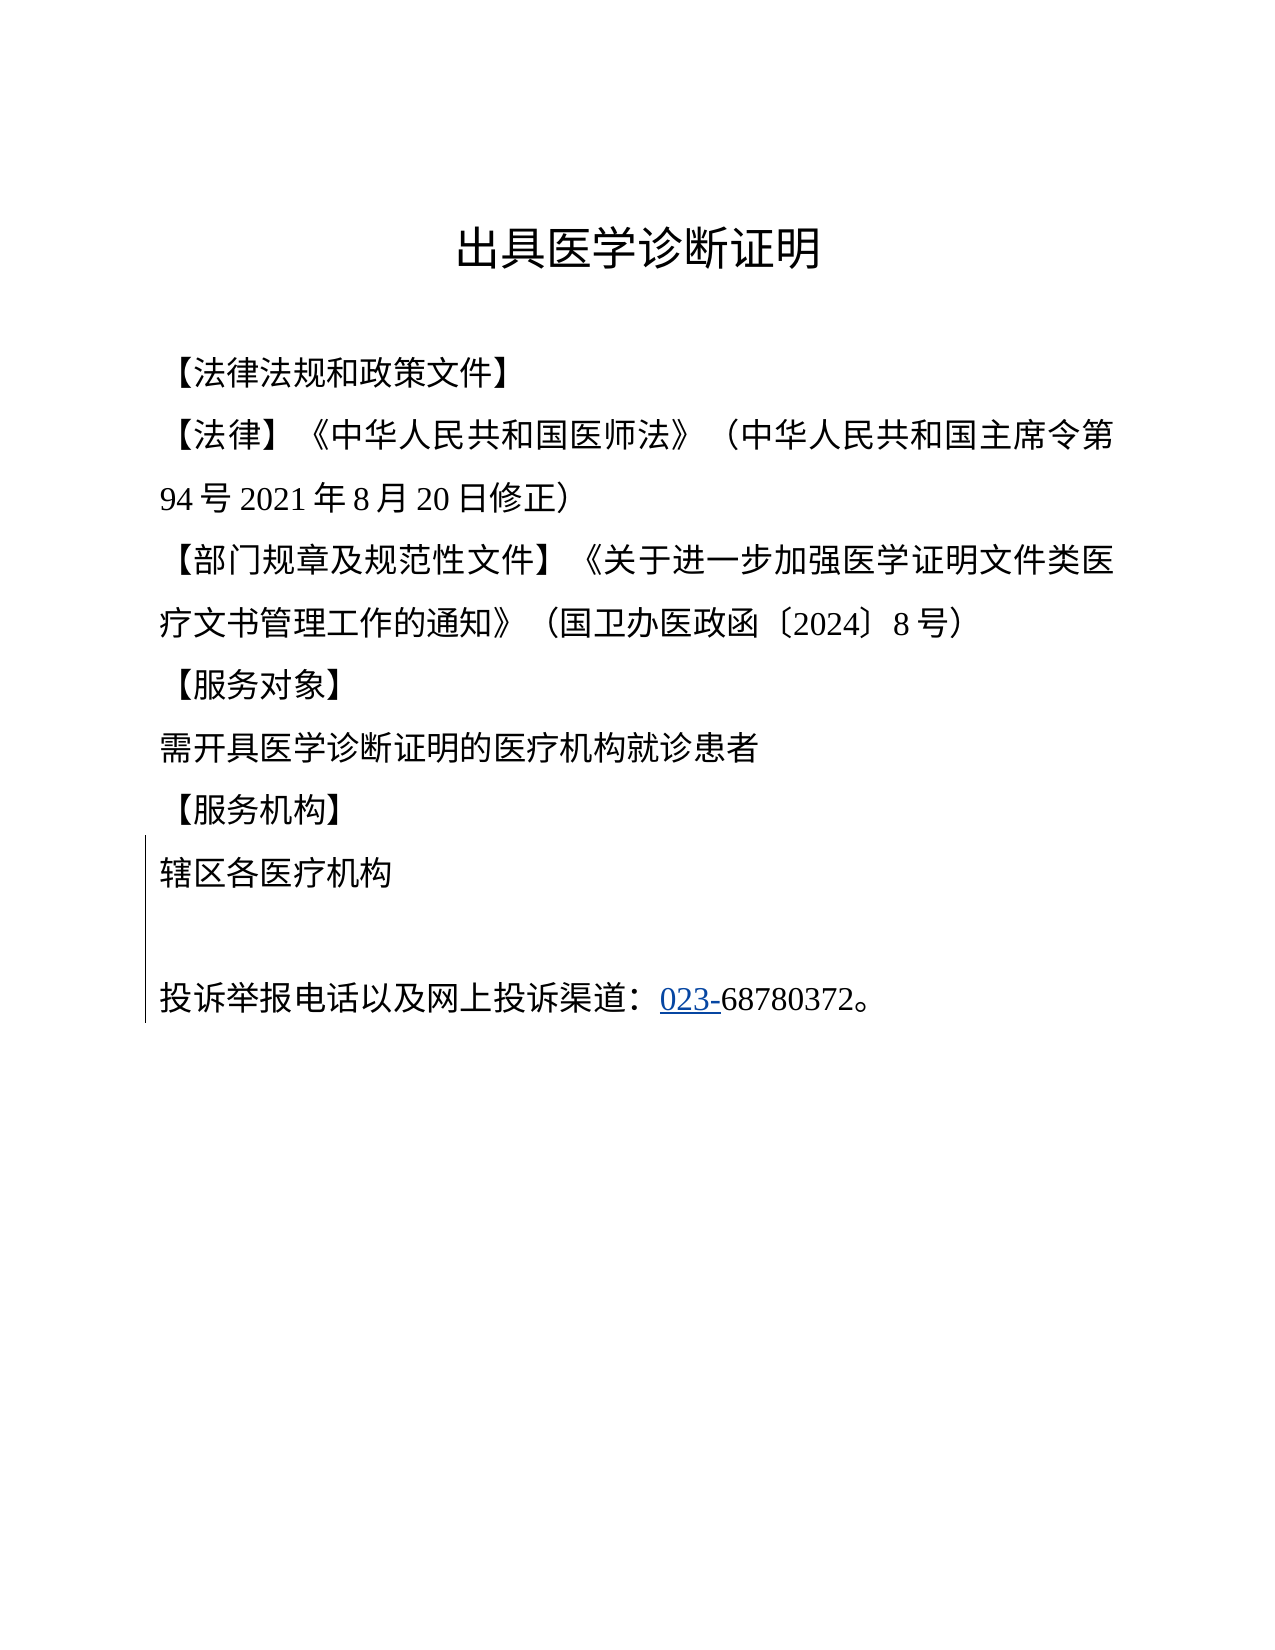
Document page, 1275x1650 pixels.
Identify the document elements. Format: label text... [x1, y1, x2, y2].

text 辖区各医疗机构 [159, 835, 1116, 898]
text 【法律法规和政策文件】 [159, 335, 1116, 398]
text 【服务机构】 [159, 773, 1116, 835]
list 出具医学诊断证明 [159, 218, 1116, 277]
text 【法律】《中华人民共和国医师法》（中华人民共和国主席令第94号2021年8月20日修正） 【部门规章及规范性文件】《关于进一步加强医学证明文件类医疗文书管理工作的通知》（国卫办医政函〔2024〕8号） [159, 398, 1116, 648]
text 需开具医学诊断证明的医疗机构就诊患者 [159, 710, 1116, 773]
text 投诉举报电话以及网上投诉渠道：68780372。 [159, 960, 1116, 1023]
text 【服务对象】 [159, 648, 1116, 710]
